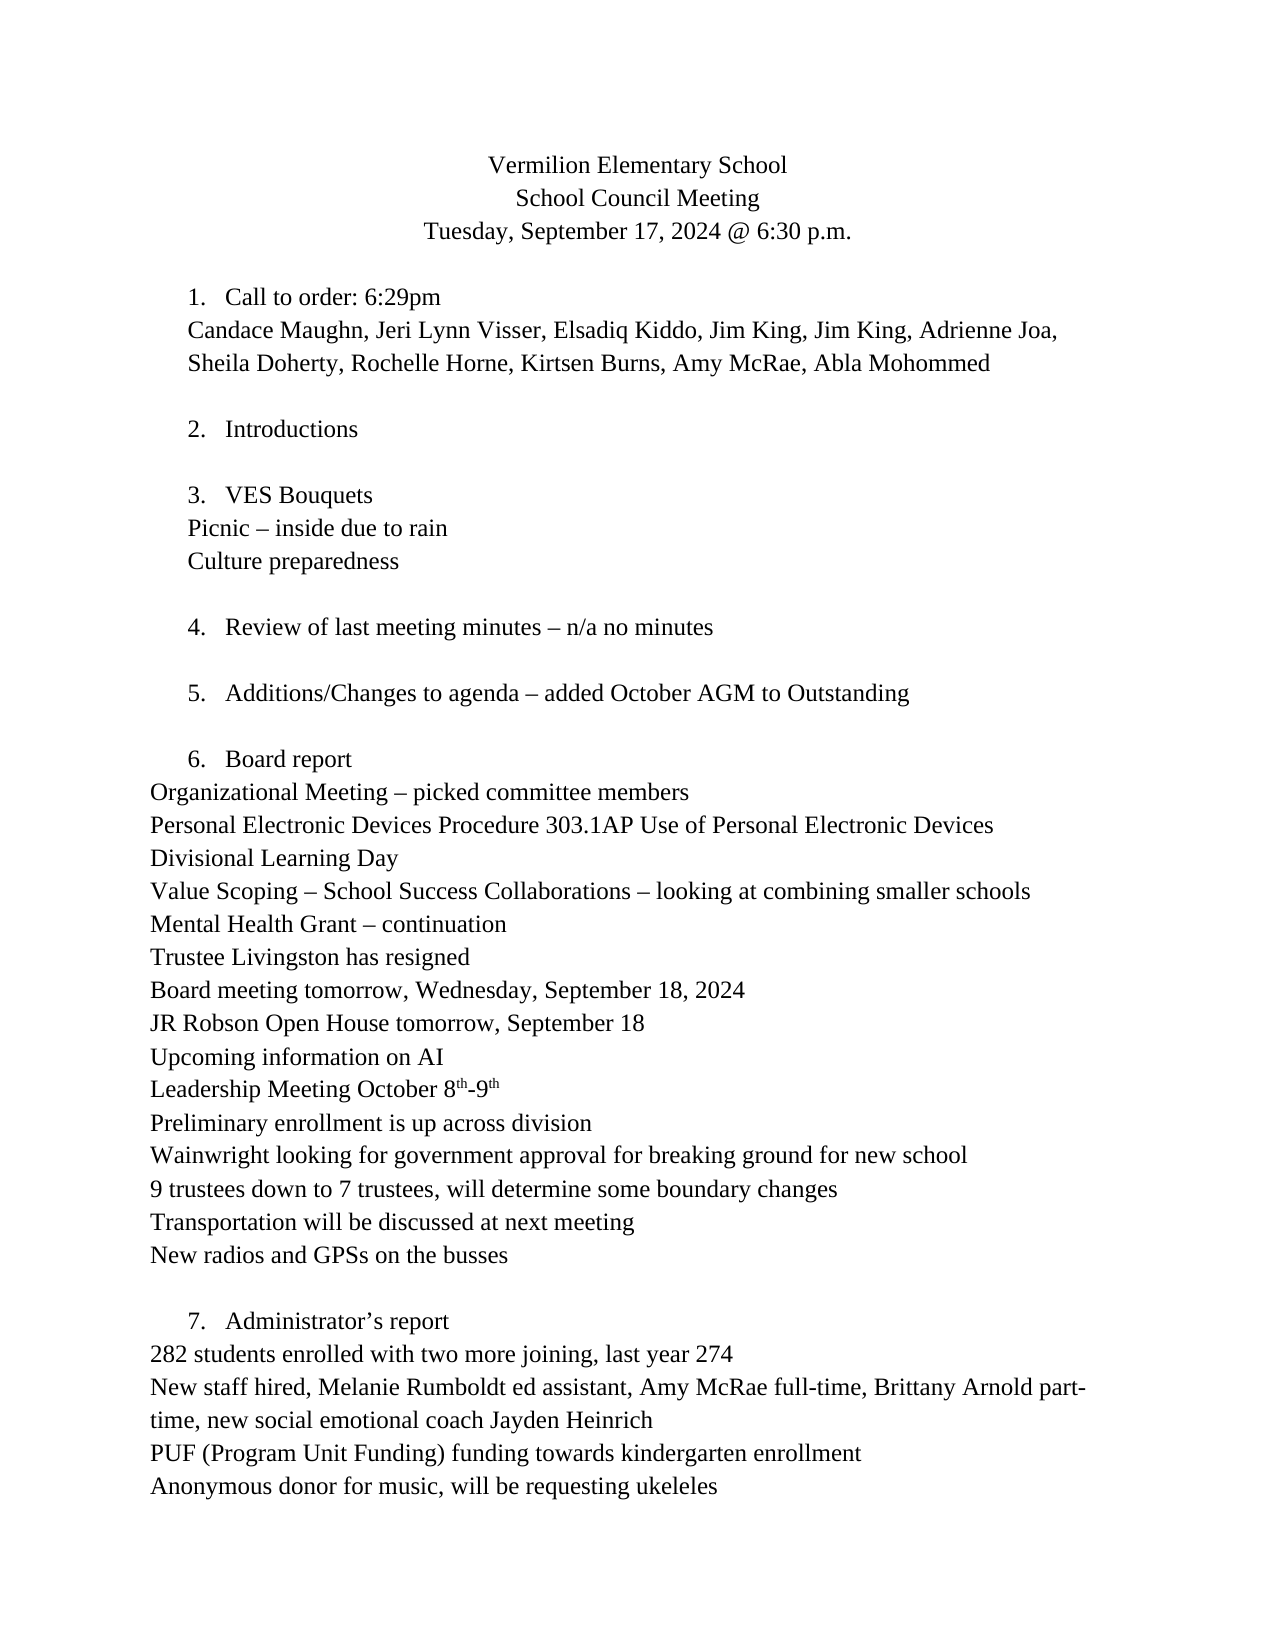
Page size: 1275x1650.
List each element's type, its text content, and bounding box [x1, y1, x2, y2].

text Picnic – inside due to rain [150, 513, 1125, 542]
list Call to order: 6:29pm [187, 282, 1125, 311]
text JR Robson Open House tomorrow, September 18 [150, 1008, 1125, 1037]
text PUF (Program Unit Funding) funding towards kindergarten enrollment [150, 1438, 1125, 1467]
text Preliminary enrollment is up across division [150, 1108, 1125, 1136]
text Vermilion Elementary School [150, 150, 1125, 179]
text 282 students enrolled with two more joining, last year 274 [150, 1339, 1125, 1367]
text Candace Maughn, Jeri Lynn Visser, Elsadiq Kiddo, Jim King, Jim King, Adrienne Joa, Sheila Doherty, Rochelle Horne, Kirtsen Burns, Amy McRae, Abla Mohommed [187, 315, 1125, 377]
text Wainwright looking for government approval for breaking ground for new school [150, 1141, 1125, 1169]
text School Council Meeting [150, 183, 1125, 212]
text New staff hired, Melanie Rumboldt ed assistant, Amy McRae full-time, Brittany Arnold part-time, new social emotional coach Jayden Heinrich [150, 1372, 1125, 1433]
list Board report [187, 744, 1125, 773]
list Administrator’s report [187, 1306, 1125, 1334]
text Tuesday, September 17, 2024 @ 6:30 p.m. [150, 216, 1125, 245]
text Mental Health Grant – continuation [150, 909, 1125, 938]
text Divisional Learning Day [150, 843, 1125, 872]
list Introductions [187, 414, 1125, 443]
text Anonymous donor for music, will be requesting ukeleles [150, 1471, 1125, 1499]
text Transportation will be discussed at next meeting [150, 1207, 1125, 1235]
text Personal Electronic Devices Procedure 303.1AP Use of Personal Electronic Devices [150, 810, 1125, 839]
text Value Scoping – School Success Collaborations – looking at combining smaller schools [150, 876, 1125, 905]
list VES Bouquets [187, 480, 1125, 509]
text 9 trustees down to 7 trustees, will determine some boundary changes [150, 1174, 1125, 1202]
text Organizational Meeting – picked committee members [150, 777, 1125, 806]
list Additions/Changes to agenda – added October AGM to Outstanding [187, 678, 1125, 707]
text Upcoming information on AI [150, 1042, 1125, 1070]
list Review of last meeting minutes – n/a no minutes [187, 612, 1125, 641]
text Board meeting tomorrow, Wednesday, September 18, 2024 [150, 976, 1125, 1004]
text Culture preparedness [150, 546, 1125, 575]
text Leadership Meeting October 8th-9th [150, 1074, 1125, 1103]
text New radios and GPSs on the busses [150, 1240, 1125, 1268]
text Trustee Livingston has resigned [150, 942, 1125, 971]
